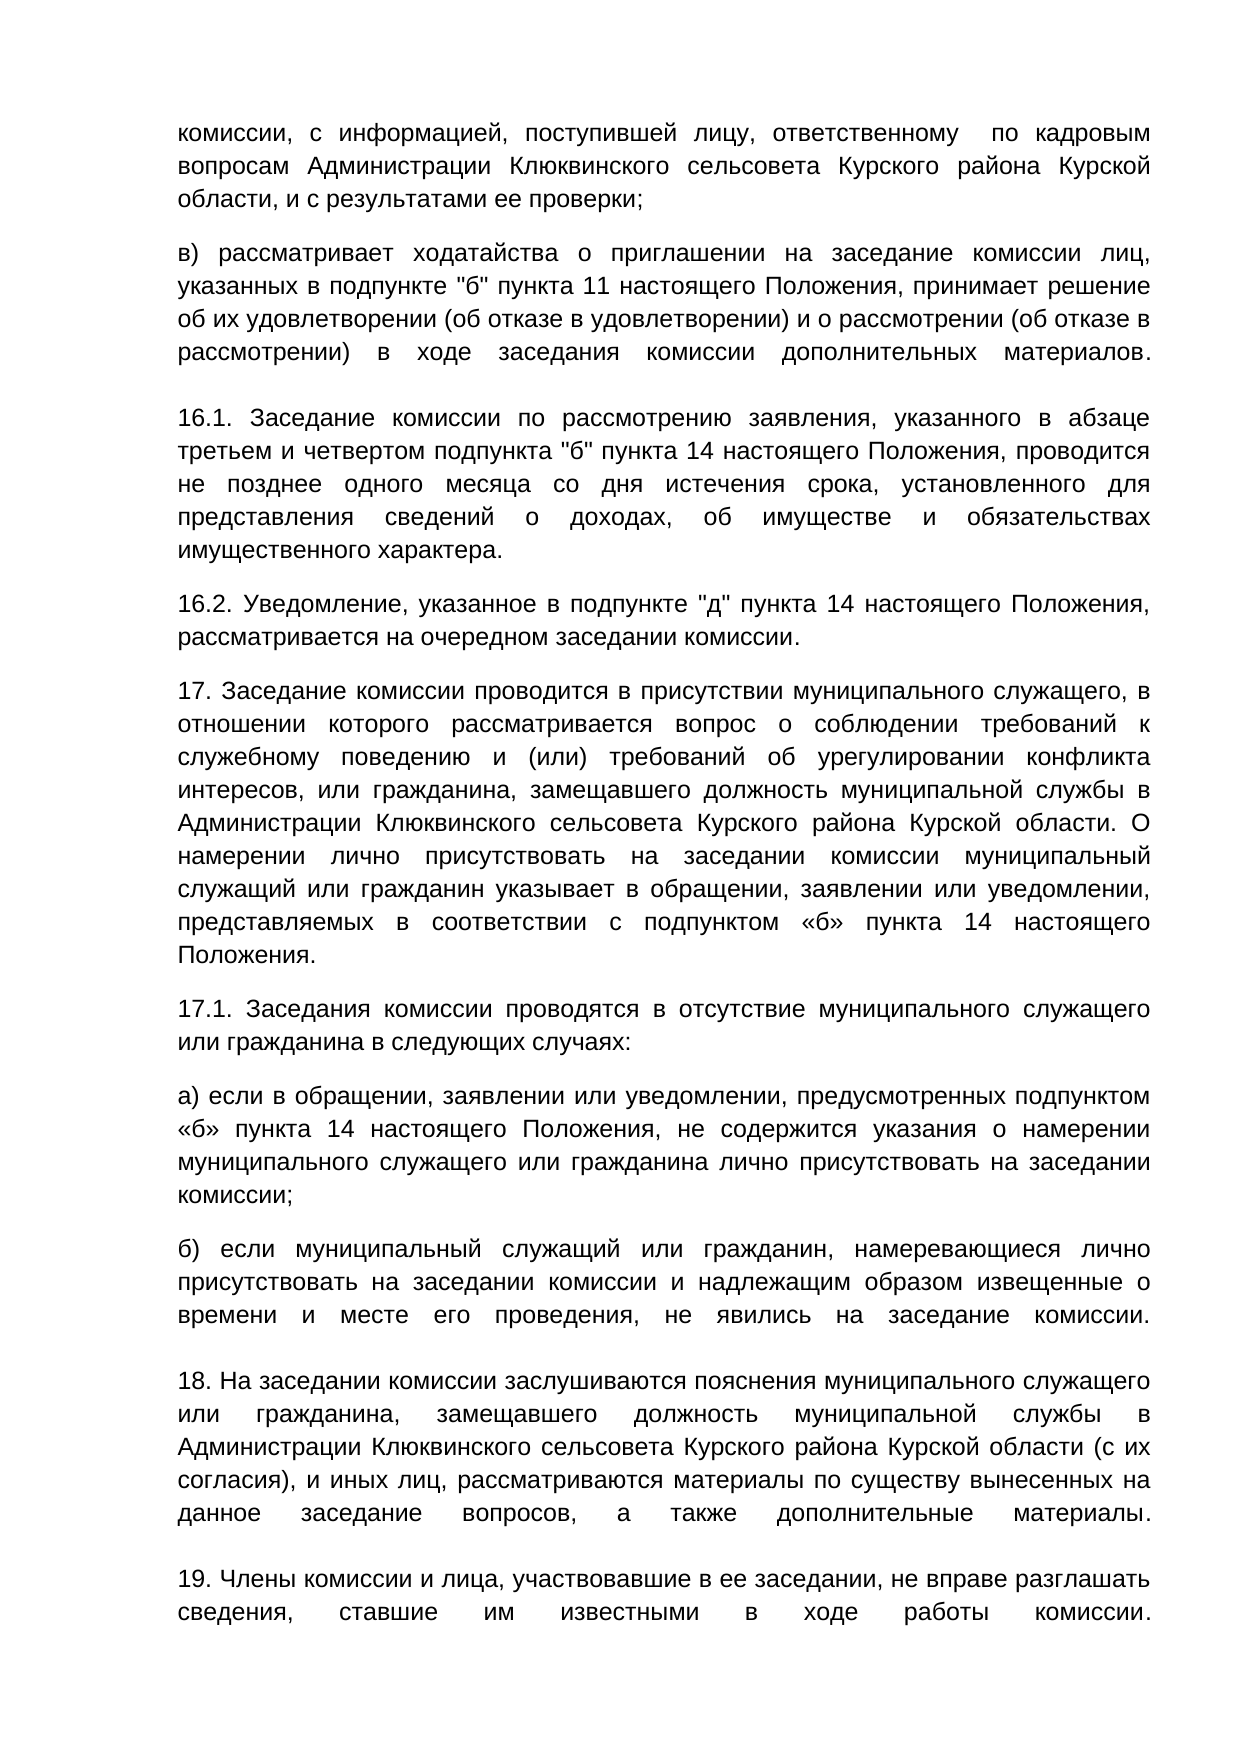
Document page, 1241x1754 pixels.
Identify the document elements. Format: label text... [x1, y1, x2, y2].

text а) если в обращении, заявлении или уведомлении, предусмотренных подпунктом «б» пункта 14 настоящего Положения, не содержится указания о намерении муниципального служащего или гражданина лично присутствовать на заседании комиссии; [177, 1081, 1152, 1209]
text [177, 118, 1152, 213]
text 17. Заседание комиссии проводится в присутствии муниципального служащего, в отношении которого рассматривается вопрос о соблюдении требований к служебному поведению и (или) требований об урегулировании конфликта интересов, или гражданина, замещавшего должность муниципальной службы в Администрации Клюквинского сельсовета Курского района Курской области. О намерении лично присутствовать на заседании комиссии муниципальный служащий или гражданин указывает в обращении, заявлении или уведомлении, представляемых в соответствии с подпунктом «б» пункта 14 настоящего Положения. [177, 676, 1152, 969]
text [177, 1234, 1152, 1626]
text 17.1. Заседания комиссии проводятся в отсутствие муниципального служащего или гражданина в следующих случаях: [177, 994, 1152, 1056]
text в) рассматривает ходатайства о приглашении на заседание комиссии лиц, указанных в подпункте "б" пункта 11 настоящего Положения, принимает решение об их удовлетворении (об отказе в удовлетворении) и о рассмотрении (об отказе в рассмотрении) в ходе заседания комиссии дополнительных материалов. 16.1. Заседание комиссии по рассмотрению заявления, указанного в абзаце третьем и четвертом подпункта "б" пункта 14 настоящего Положения, проводится не позднее одного месяца со дня истечения срока, установленного для представления сведений о доходах, об имуществе и обязательствах имущественного характера. [177, 238, 1152, 564]
text 16.2. Уведомление, указанное в подпункте "д" пункта 14 настоящего Положения, рассматривается на очередном заседании комиссии. [177, 589, 1152, 651]
